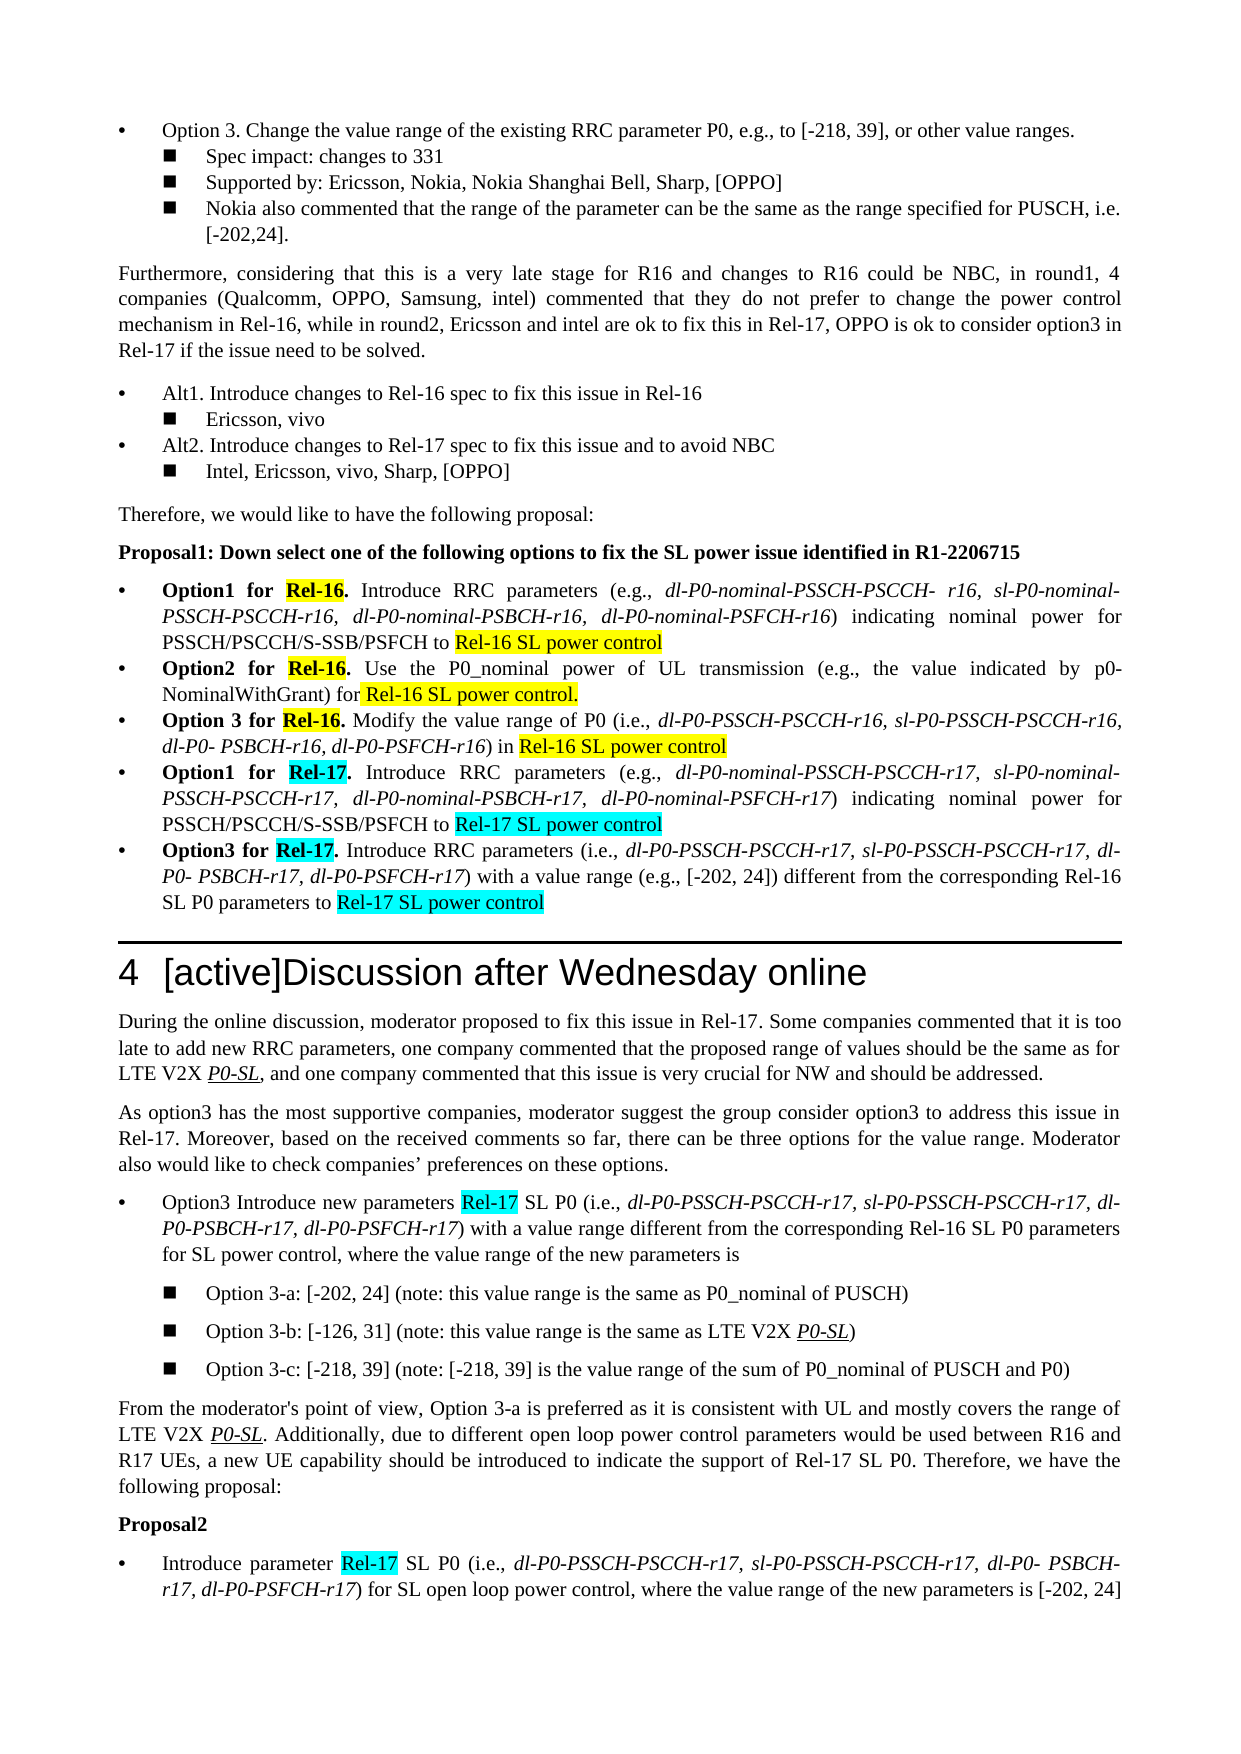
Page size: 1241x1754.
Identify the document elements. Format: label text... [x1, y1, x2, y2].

list Option 3-a: [-202, 24] (note: this value range is the same as P0_nominal of PUSCH) [162, 1281, 1122, 1304]
text Proposal1: Down select one of the following options to fix the SL power issue identified in R1-2206715 [118, 540, 1122, 564]
list Option1 for Rel-17. Introduce RRC parameters (e.g., dl-P0-nominal-PSSCH-PSCCH-r17, sl-P0-nominal-PSSCH-PSCCH-r17, dl-P0-nominal-PSBCH-r17, dl-P0-nominal-PSFCH-r17) indicating nominal power for PSSCH/PSCCH/S-SSB/PSFCH to Rel-17 SL power control [118, 760, 1122, 836]
list Intel, Ericsson, vivo, Sharp, [OPPO] [162, 459, 1122, 483]
list Option 3-c: [-218, 39] (note: [-218, 39] is the value range of the sum of P0_nominal of PUSCH and P0) [162, 1357, 1122, 1381]
text Furthermore, considering that this is a very late stage for R16 and changes to R16 could be NBC, in round1, 4 companies (Qualcomm, OPPO, Samsung, intel) commented that they do not prefer to change the power control mechanism in Rel-16, while in round2, Ericsson and intel are ok to fix this in Rel-17, OPPO is ok to consider option3 in Rel-17 if the issue need to be solved. [118, 260, 1122, 362]
text During the online discussion, moderator proposed to fix this issue in Rel-17. Some companies commented that it is too late to add new RRC parameters, one company commented that the proposed range of values should be the same as for LTE V2X P0-SL, and one company commented that this issue is very crucial for NW and should be addressed. [118, 1009, 1122, 1085]
list Option1 for Rel-16. Introduce RRC parameters (e.g., dl-P0-nominal-PSSCH-PSCCH- r16, sl-P0-nominal-PSSCH-PSCCH-r16, dl-P0-nominal-PSBCH-r16, dl-P0-nominal-PSFCH-r16) indicating nominal power for PSSCH/PSCCH/S-SSB/PSFCH to Rel-16 SL power control [118, 578, 1122, 654]
list Alt1. Introduce changes to Rel-16 spec to fix this issue in Rel-16 [118, 381, 1122, 405]
list Option3 Introduce new parameters Rel-17 SL P0 (i.e., dl-P0-PSSCH-PSCCH-r17, sl-P0-PSSCH-PSCCH-r17, dl-P0-PSBCH-r17, dl-P0-PSFCH-r17) with a value range different from the corresponding Rel-16 SL P0 parameters for SL power control, where the value range of the new parameters is [118, 1190, 1122, 1266]
text Proposal2 [118, 1512, 1122, 1536]
list Option2 for Rel-16. Use the P0_nominal power of UL transmission (e.g., the value indicated by p0-NominalWithGrant) for Rel-16 SL power control. [118, 656, 1122, 706]
list Supported by: Ericsson, Nokia, Nokia Shanghai Bell, Sharp, [OPPO] [162, 170, 1122, 194]
list Nokia also commented that the range of the parameter can be the same as the range specified for PUSCH, i.e. [-202,24]. [162, 196, 1122, 246]
text From the moderator's point of view, Option 3-a is preferred as it is consistent with UL and mostly covers the range of LTE V2X P0-SL. Additionally, due to different open loop power control parameters would be used between R16 and R17 UEs, a new UE capability should be introduced to indicate the support of Rel-17 SL P0. Therefore, we have the following proposal: [118, 1396, 1122, 1498]
text [active]Discussion after Wednesday online [118, 944, 1122, 993]
text Therefore, we would like to have the following proposal: [118, 501, 1122, 526]
list Option 3 for Rel-16. Modify the value range of P0 (i.e., dl-P0-PSSCH-PSCCH-r16, sl-P0-PSSCH-PSCCH-r16, dl-P0- PSBCH-r16, dl-P0-PSFCH-r16) in Rel-16 SL power control [118, 708, 1122, 758]
list Option 3. Change the value range of the existing RRC parameter P0, e.g., to [-218, 39], or other value ranges. [118, 118, 1122, 142]
list Ericsson, vivo [162, 407, 1122, 431]
list Option3 for Rel-17. Introduce RRC parameters (i.e., dl-P0-PSSCH-PSCCH-r17, sl-P0-PSSCH-PSCCH-r17, dl-P0- PSBCH-r17, dl-P0-PSFCH-r17) with a value range (e.g., [-202, 24]) different from the corresponding Rel-16 SL P0 parameters to Rel-17 SL power control [118, 838, 1122, 914]
list Introduce parameter Rel-17 SL P0 (i.e., dl-P0-PSSCH-PSCCH-r17, sl-P0-PSSCH-PSCCH-r17, dl-P0- PSBCH-r17, dl-P0-PSFCH-r17) for SL open loop power control, where the value range of the new parameters is [-202, 24] [118, 1551, 1122, 1601]
list Option 3-b: [-126, 31] (note: this value range is the same as LTE V2X P0-SL) [162, 1319, 1122, 1343]
list Spec impact: changes to 331 [162, 144, 1122, 168]
list Alt2. Introduce changes to Rel-17 spec to fix this issue and to avoid NBC [118, 433, 1122, 457]
text As option3 has the most supportive companies, moderator suggest the group consider option3 to address this issue in Rel-17. Moreover, based on the received comments so far, there can be three options for the value range. Moderator also would like to check companies’ preferences on these options. [118, 1100, 1122, 1176]
